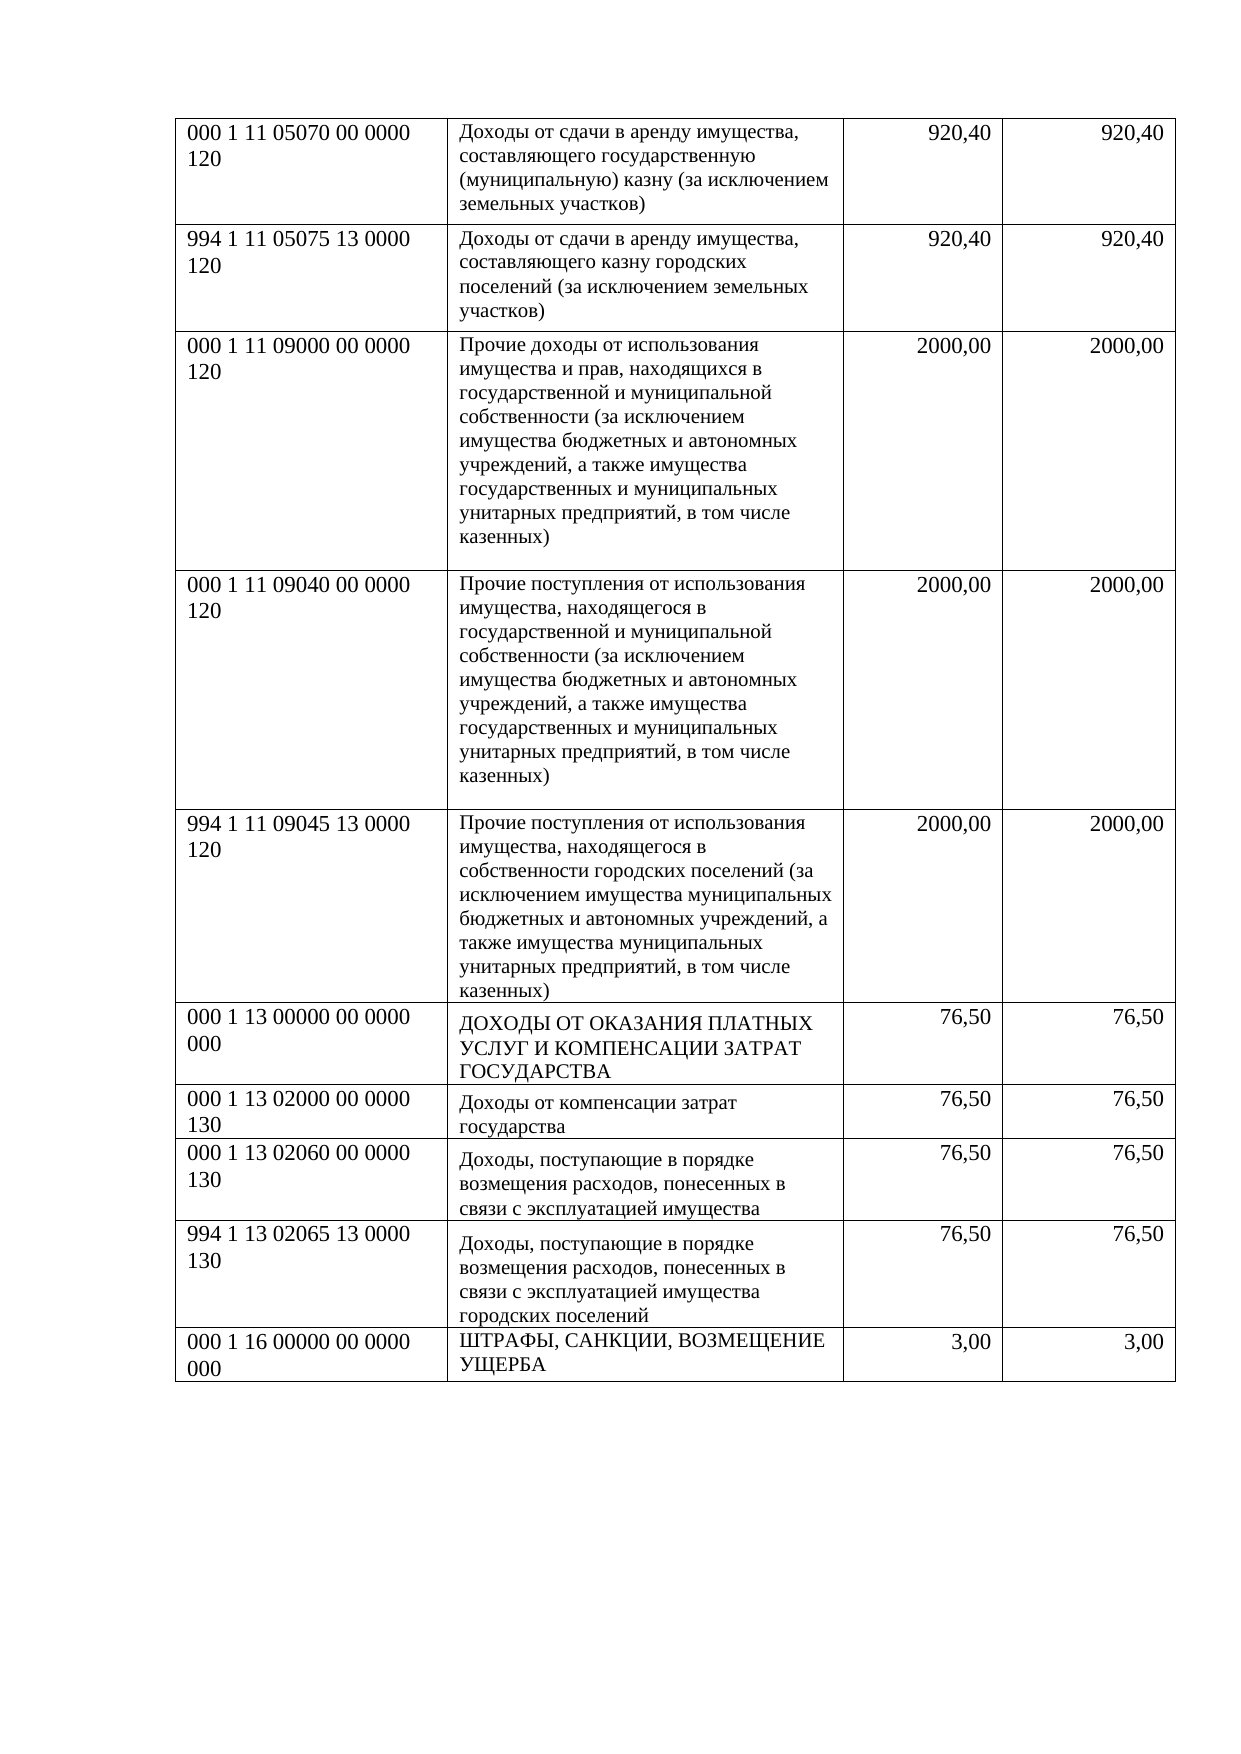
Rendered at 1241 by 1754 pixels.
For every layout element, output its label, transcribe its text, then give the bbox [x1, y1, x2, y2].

table_cell 3,00 [1003, 1328, 1175, 1381]
table_cell 76,50 [844, 1221, 1002, 1327]
table_cell 3,00 [844, 1328, 1002, 1381]
table_cell 920,40 [844, 225, 1002, 331]
table_cell 994 1 11 09045 13 0000 120 [176, 810, 447, 1002]
table_cell 920,40 [844, 119, 1002, 224]
table_cell 920,40 [1003, 225, 1175, 331]
table_cell 76,50 [1003, 1139, 1175, 1219]
table_cell Доходы, поступающие в порядке возмещения расходов, понесенных в связи с эксплуатацией имущества городских поселений [448, 1221, 843, 1327]
table_cell 76,50 [1003, 1003, 1175, 1083]
table_cell 994 1 13 02065 13 0000 130 [176, 1221, 447, 1327]
table_cell Прочие доходы от использования имущества и прав, находящихся в государственной и муниципальной собственности (за исключением имущества бюджетных и автономных учреждений, а также имущества государственных и муниципальных унитарных предприятий, в том числе казенных) [448, 332, 843, 570]
table_cell 2000,00 [844, 332, 1002, 570]
table_cell Прочие поступления от использования имущества, находящегося в государственной и муниципальной собственности (за исключением имущества бюджетных и автономных учреждений, а также имущества государственных и муниципальных унитарных предприятий, в том числе казенных) [448, 571, 843, 809]
table_cell 76,50 [844, 1139, 1002, 1219]
table_cell 76,50 [844, 1085, 1002, 1138]
table_cell Доходы, поступающие в порядке возмещения расходов, понесенных в связи с эксплуатацией имущества [448, 1139, 843, 1219]
table_cell 000 1 13 02000 00 0000 130 [176, 1085, 447, 1138]
table_cell 000 1 11 09040 00 0000 120 [176, 571, 447, 809]
table_cell 76,50 [1003, 1221, 1175, 1327]
table_cell 000 1 16 00000 00 0000 000 [176, 1328, 447, 1381]
table_cell 2000,00 [1003, 571, 1175, 809]
table_cell 994 1 11 05075 13 0000 120 [176, 225, 447, 331]
table_cell 000 1 13 02060 00 0000 130 [176, 1139, 447, 1219]
table_cell ШТРАФЫ, САНКЦИИ, ВОЗМЕЩЕНИЕ УЩЕРБА [448, 1328, 843, 1381]
table_cell Доходы от сдачи в аренду имущества, составляющего казну городских поселений (за исключением земельных участков) [448, 225, 843, 331]
table_cell Доходы от сдачи в аренду имущества, составляющего государственную (муниципальную) казну (за исключением земельных участков) [448, 119, 843, 224]
table_cell 2000,00 [1003, 332, 1175, 570]
table_cell Доходы от компенсации затрат государства [448, 1085, 843, 1138]
table_cell ДОХОДЫ ОТ ОКАЗАНИЯ ПЛАТНЫХ УСЛУГ И КОМПЕНСАЦИИ ЗАТРАТ ГОСУДАРСТВА [448, 1003, 843, 1083]
table_cell 920,40 [1003, 119, 1175, 224]
table_cell 2000,00 [1003, 810, 1175, 1002]
table_cell 000 1 13 00000 00 0000 000 [176, 1003, 447, 1083]
table_cell 000 1 11 05070 00 0000 120 [176, 119, 447, 224]
table_cell 76,50 [1003, 1085, 1175, 1138]
table_cell 000 1 11 09000 00 0000 120 [176, 332, 447, 570]
table_cell 2000,00 [844, 571, 1002, 809]
table_cell Прочие поступления от использования имущества, находящегося в собственности городских поселений (за исключением имущества муниципальных бюджетных и автономных учреждений, а также имущества муниципальных унитарных предприятий, в том числе казенных) [448, 810, 843, 1002]
table_cell 76,50 [844, 1003, 1002, 1083]
table_cell 2000,00 [844, 810, 1002, 1002]
